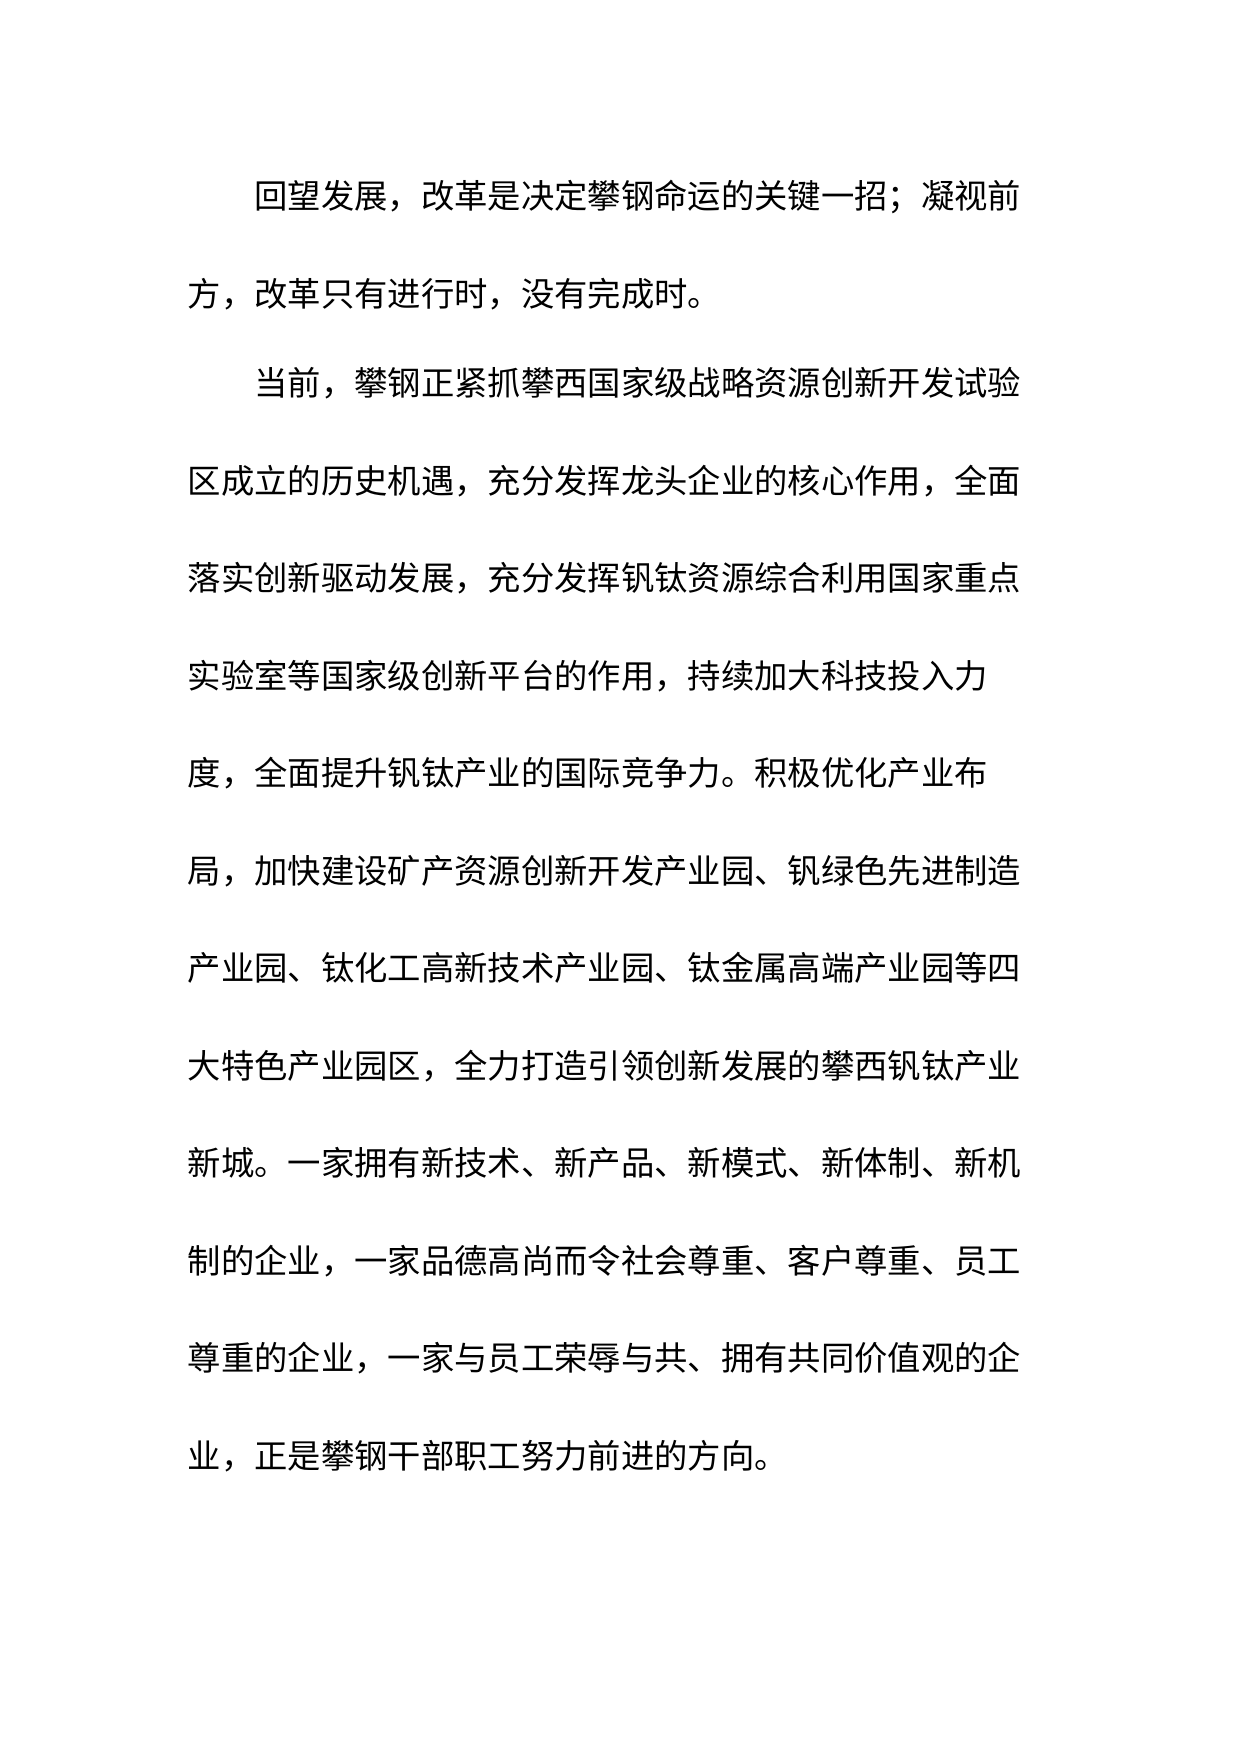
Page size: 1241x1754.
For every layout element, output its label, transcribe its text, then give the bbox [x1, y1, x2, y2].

text 当前，攀钢正紧抓攀西国家级战略资源创新开发试验区成立的历史机遇，充分发挥龙头企业的核心作用，全面落实创新驱动发展，充分发挥钒钛资源综合利用国家重点实验室等国家级创新平台的作用，持续加大科技投入力度，全面提升钒钛产业的国际竞争力。积极优化产业布局，加快建设矿产资源创新开发产业园、钒绿色先进制造产业园、钛化工高新技术产业园、钛金属高端产业园等四大特色产业园区，全力打造引领创新发展的攀西钒钛产业新城。一家拥有新技术、新产品、新模式、新体制、新机制的企业，一家品德高尚而令社会尊重、客户尊重、员工尊重的企业，一家与员工荣辱与共、拥有共同价值观的企业，正是攀钢干部职工努力前进的方向。 [187, 348, 1053, 1486]
text 回望发展，改革是决定攀钢命运的关键一招；凝视前方，改革只有进行时，没有完成时。 [187, 162, 1053, 324]
